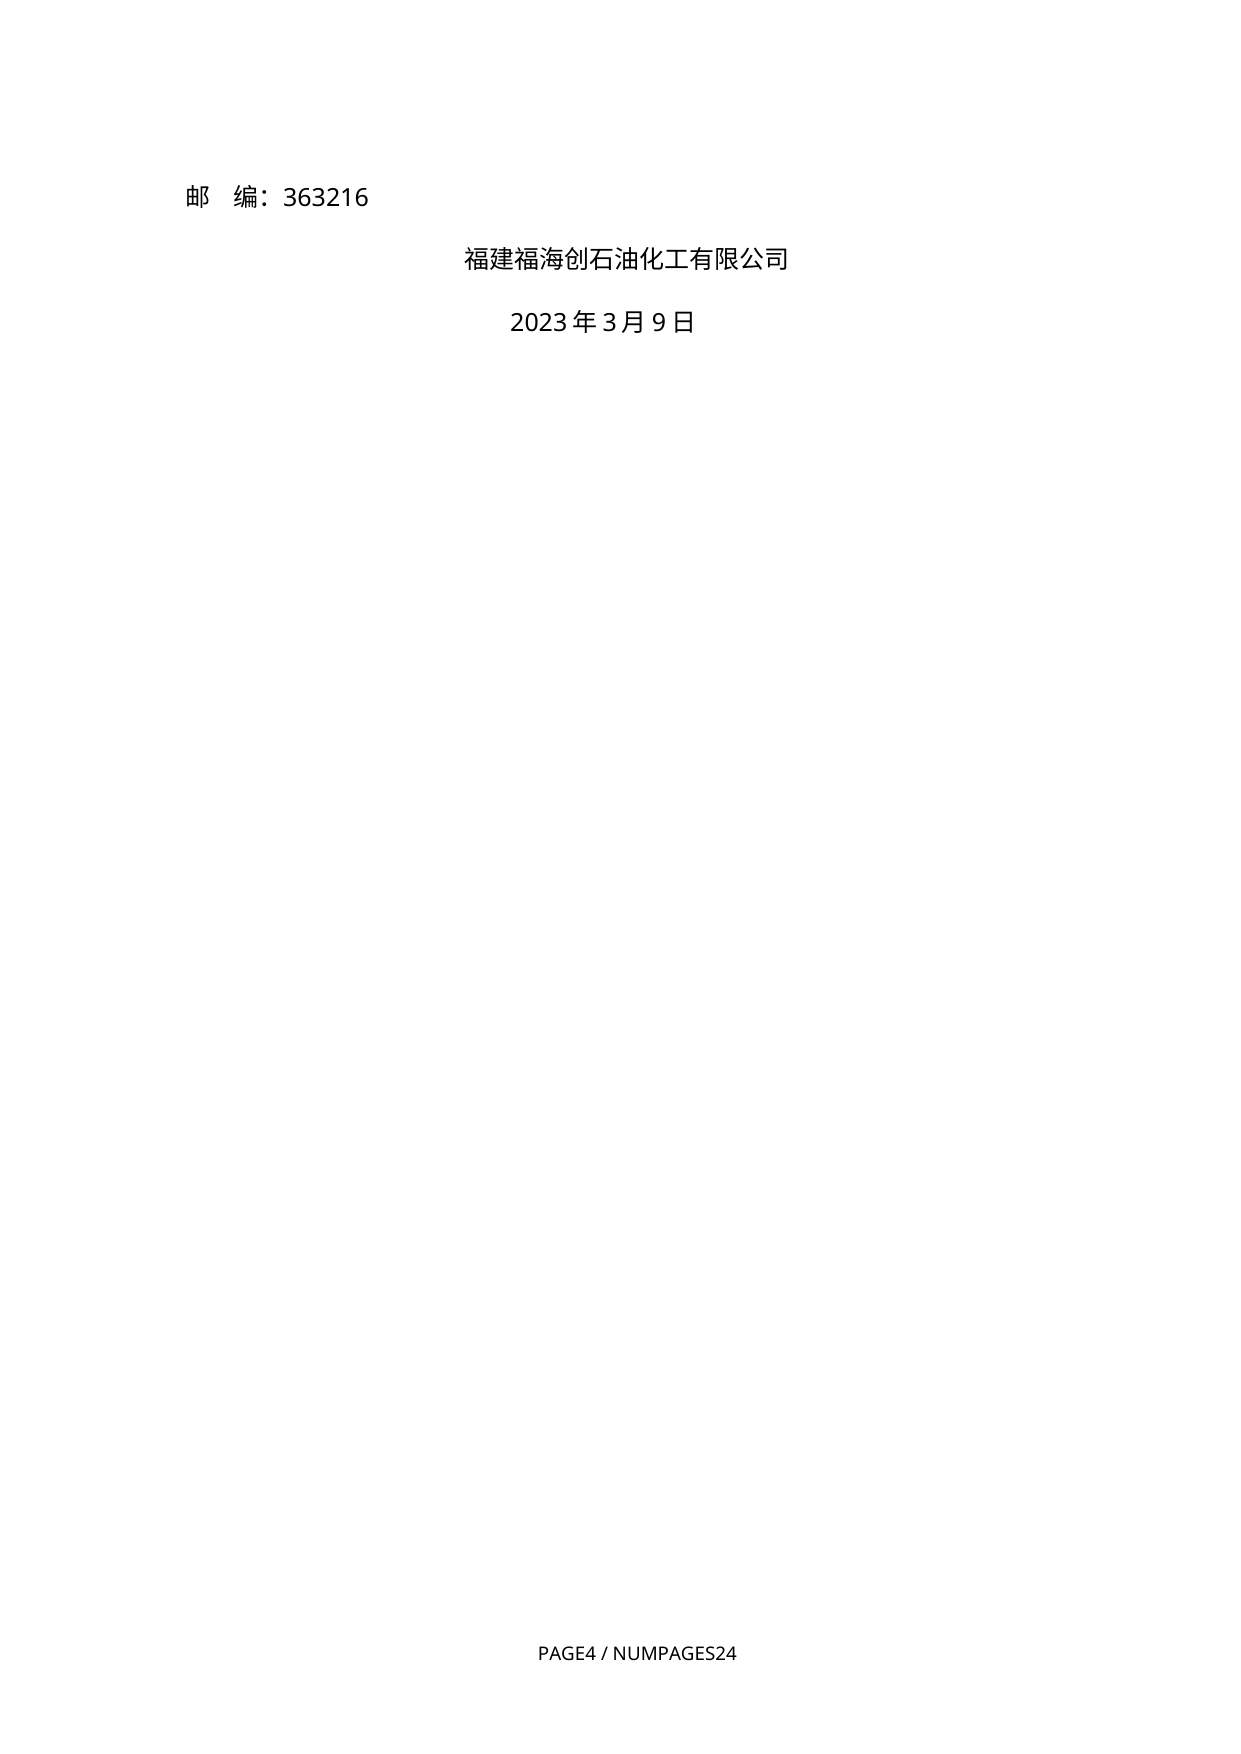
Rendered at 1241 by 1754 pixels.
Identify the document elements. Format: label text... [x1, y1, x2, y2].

text 2023年3月9日 [135, 281, 1134, 344]
text 邮 编：363216 [135, 156, 1134, 219]
text 福建福海创石油化工有限公司 [135, 219, 1134, 281]
